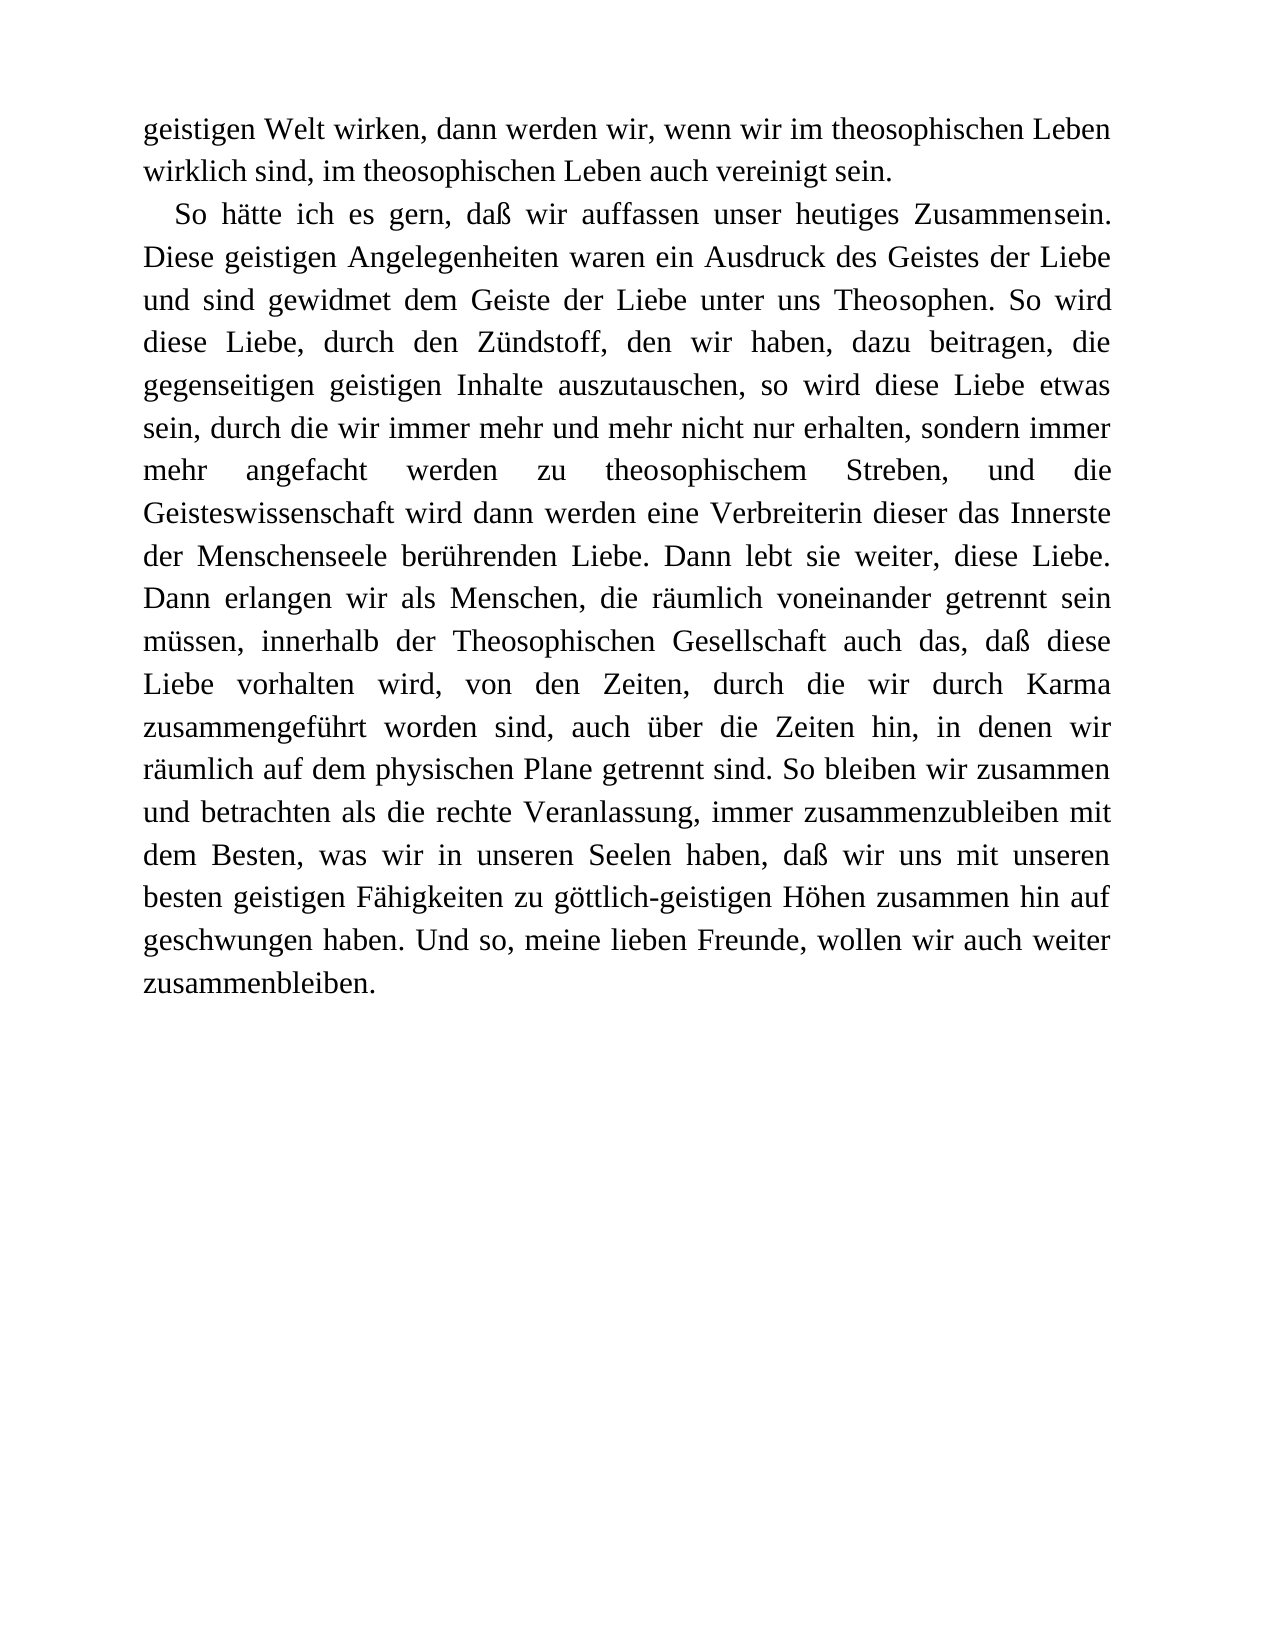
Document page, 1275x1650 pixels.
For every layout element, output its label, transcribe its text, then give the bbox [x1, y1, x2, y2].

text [143, 110, 1112, 189]
text So hätte ich es gern, daß wir auffassen unser heutiges Zusammensein. Diese geistigen Angelegenheiten waren ein Ausdruck des Geistes der Liebe und sind gewidmet dem Geiste der Liebe unter uns Theosophen. So wird diese Liebe, durch den Zündstoff, den wir haben, dazu beitragen, die gegenseitigen geistigen Inhalte auszutauschen, so wird diese Liebe etwas sein, durch die wir immer mehr und mehr nicht nur erhalten, sondern immer mehr angefacht werden zu theosophischem Streben, und die Geisteswissenschaft wird dann werden eine Verbreiterin dieser das Innerste der Menschenseele berührenden Liebe. Dann lebt sie weiter, diese Liebe. Dann erlangen wir als Menschen, die räumlich voneinander getrennt sein müssen, innerhalb der Theosophischen Gesellschaft auch das, daß diese Liebe vorhalten wird, von den Zeiten, durch die wir durch Karma zusammengeführt worden sind, auch über die Zeiten hin, in denen wir räumlich auf dem physischen Plane getrennt sind. So bleiben wir zusammen und betrachten als die rechte Veranlassung, immer zusammenzubleiben mit dem Besten, was wir in unseren Seelen haben, daß wir uns mit unseren besten geistigen Fähigkeiten zu göttlich-geistigen Höhen zusammen hin auf geschwungen haben. Und so, meine lieben Freunde, wollen wir auch weiter zusammenbleiben. [143, 195, 1112, 1000]
